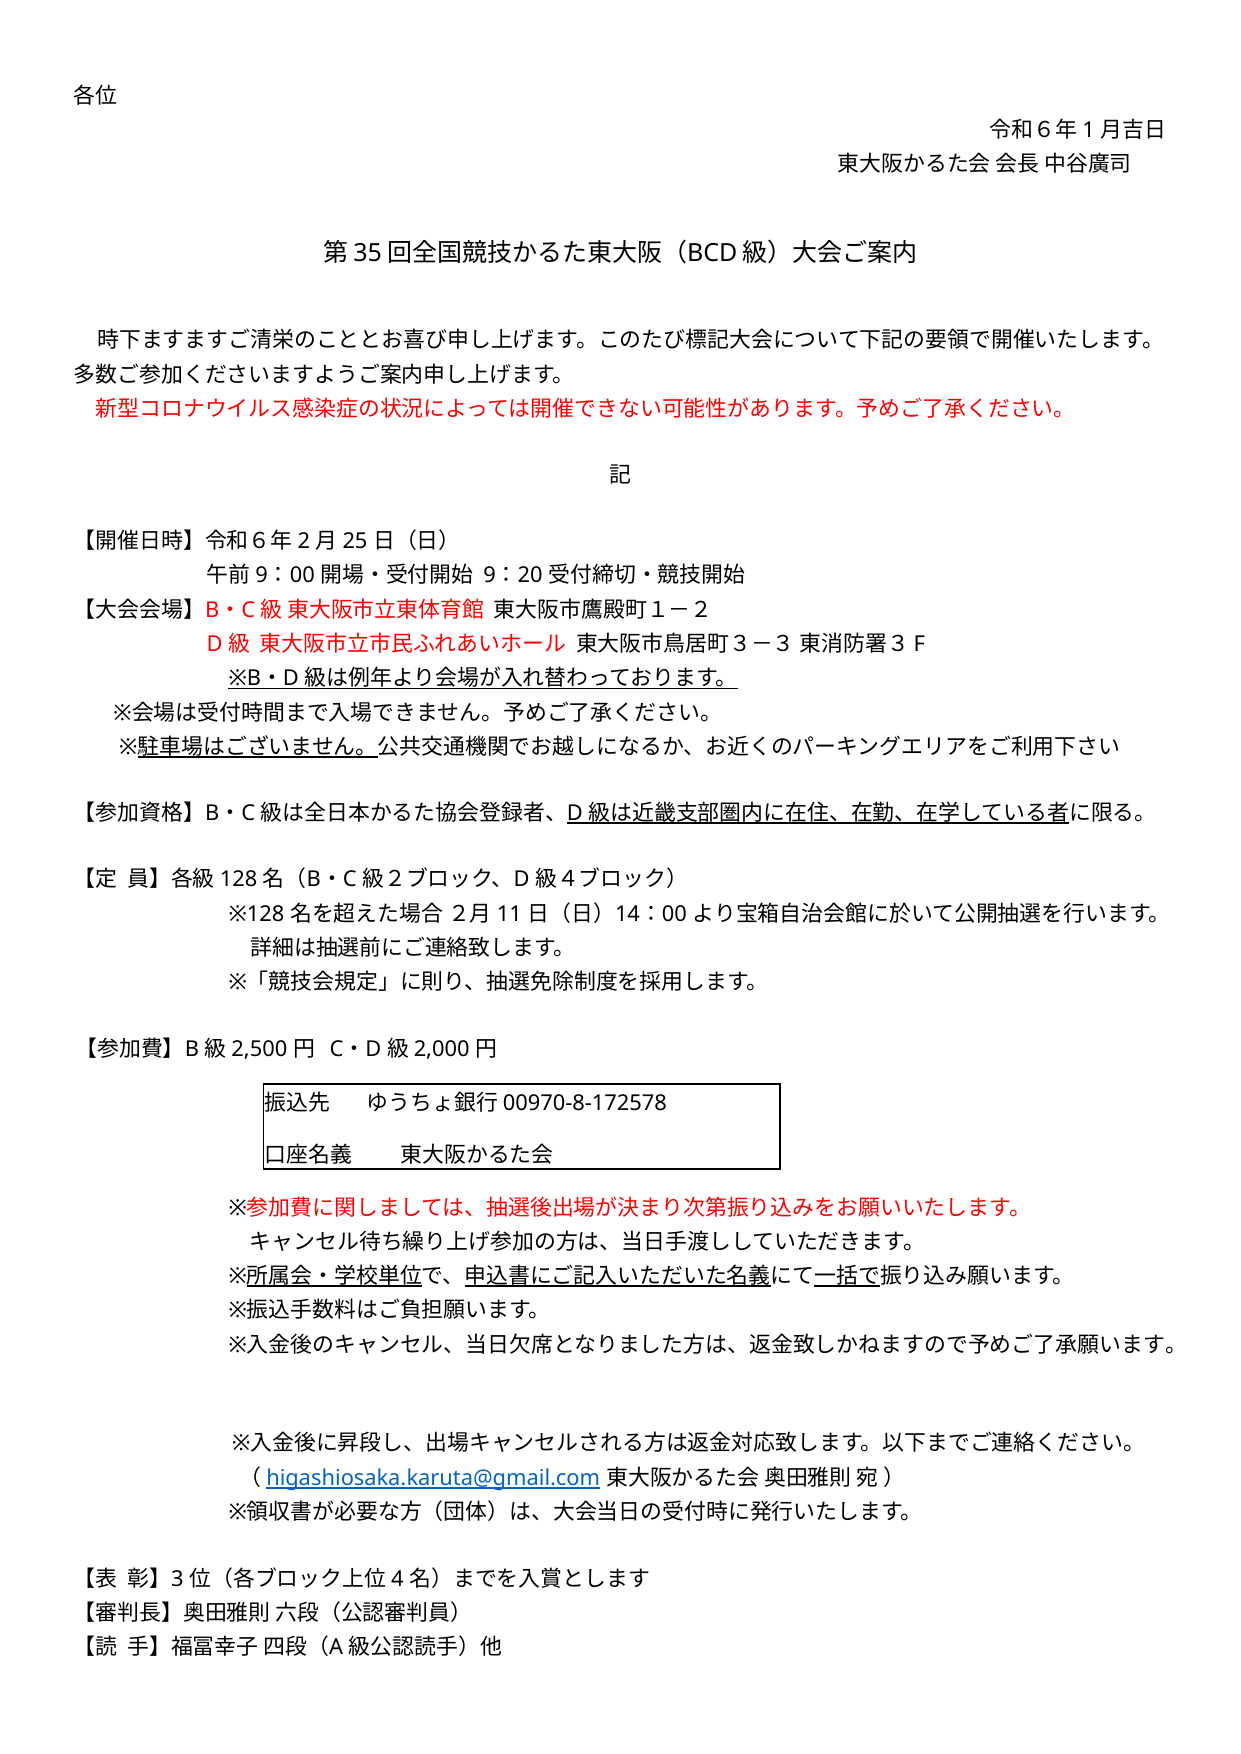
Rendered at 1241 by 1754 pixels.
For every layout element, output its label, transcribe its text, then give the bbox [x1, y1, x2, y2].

text ※B・D 級は例年より会場が入れ替わっております。 [228, 660, 1177, 692]
text 午前 9：00 開場・受付開始 9：20 受付締切・競技開始 [206, 557, 1177, 589]
text 詳細は抽選前にご連絡致します。 [250, 930, 1177, 962]
text 時下ますますご清栄のこととお喜び申し上げます。このたび標記大会について下記の要領で開催いたします。 [97, 290, 1177, 354]
text 多数ご参加くださいますようご案内申し上げます。 [73, 357, 1177, 388]
text D 級 東大阪市立市民ふれあいホール 東大阪市鳥居町３－３ 東消防署３F [206, 626, 1177, 658]
text 【参加費】B 級 2,500 円 C・D 級 2,000 円 [75, 1031, 1177, 1062]
text 【定 員】各級 128 名（B・C 級２ブロック、D 級４ブロック） [73, 861, 1177, 893]
text ※駐車場はございません。公共交通機関でお越しになるか、お近くのパーキングエリアをご利用下さい [73, 729, 1177, 761]
text 令和６年 1 月吉日東大阪かるた会 会長 中谷廣司 [837, 112, 1177, 178]
text ※会場は受付時間まで入場できません。予めご了承ください。 [73, 694, 1177, 726]
text 第35回全国競技かるた東大阪（BCD級）大会ご案内 [75, 232, 1165, 268]
text 口座名義 東大阪かるた会 [264, 1135, 779, 1168]
text ※入金後のキャンセル、当日欠席となりました方は、返金致しかねますので予めご了承願います。 [228, 1327, 1177, 1391]
text ※振込手数料はご負担願います。 [228, 1292, 1177, 1324]
text 新型コロナウイルス感染症の状況によっては開催できない可能性があります。予めご了承ください。 [95, 391, 1177, 422]
text 各位 [73, 78, 1177, 110]
text ※領収書が必要な方（団体）は、大会当日の受付時に発行いたします。 [228, 1494, 1177, 1526]
text ※128 名を超えた場合 ２月 11 日（日）14：00 より宝箱自治会館に於いて公開抽選を行います。 [228, 896, 1177, 927]
text 【審判長】奥田雅則 六段（公認審判員） [73, 1595, 1177, 1626]
text 【大会会場】B・C 級 東大阪市立東体育館 東大阪市鷹殿町１－２ [73, 592, 1177, 623]
text 【表 彰】3 位（各ブロック上位 4 名）までを入賞とします [73, 1561, 1177, 1592]
text 【読 手】福冨幸子 四段（A 級公認読手）他 [73, 1629, 1177, 1661]
text ※入金後に昇段し、出場キャンセルされる方は返金対応致します。以下までご連絡ください。 [75, 1425, 1145, 1457]
text ※参加費に関しましては、抽選後出場が決まり次第振り込みをお願いいたします。 [228, 1190, 1177, 1222]
text ※所属会・学校単位で、申込書にご記入いただいた名義にて一括で振り込み願います。 [228, 1258, 1177, 1290]
text 記 [75, 457, 1165, 489]
text （ higashiosaka.karuta@gmail.com 東大阪かるた会 奥田雅則 宛 ） [239, 1460, 1177, 1492]
text キャンセル待ち繰り上げ参加の方は、当日手渡ししていただきます。 [73, 1224, 1177, 1256]
text 【参加資格】B・C 級は全日本かるた協会登録者、D 級は近畿支部圏内に在住、在勤、在学している者に限る。 [73, 795, 1177, 827]
text ※「競技会規定」に則り、抽選免除制度を採用します。 [228, 964, 1177, 996]
text 【開催日時】令和６年 2 月 25 日（日） [73, 523, 1177, 555]
text 振込先 ゆうちょ銀行 00970-8-172578 [264, 1085, 779, 1117]
